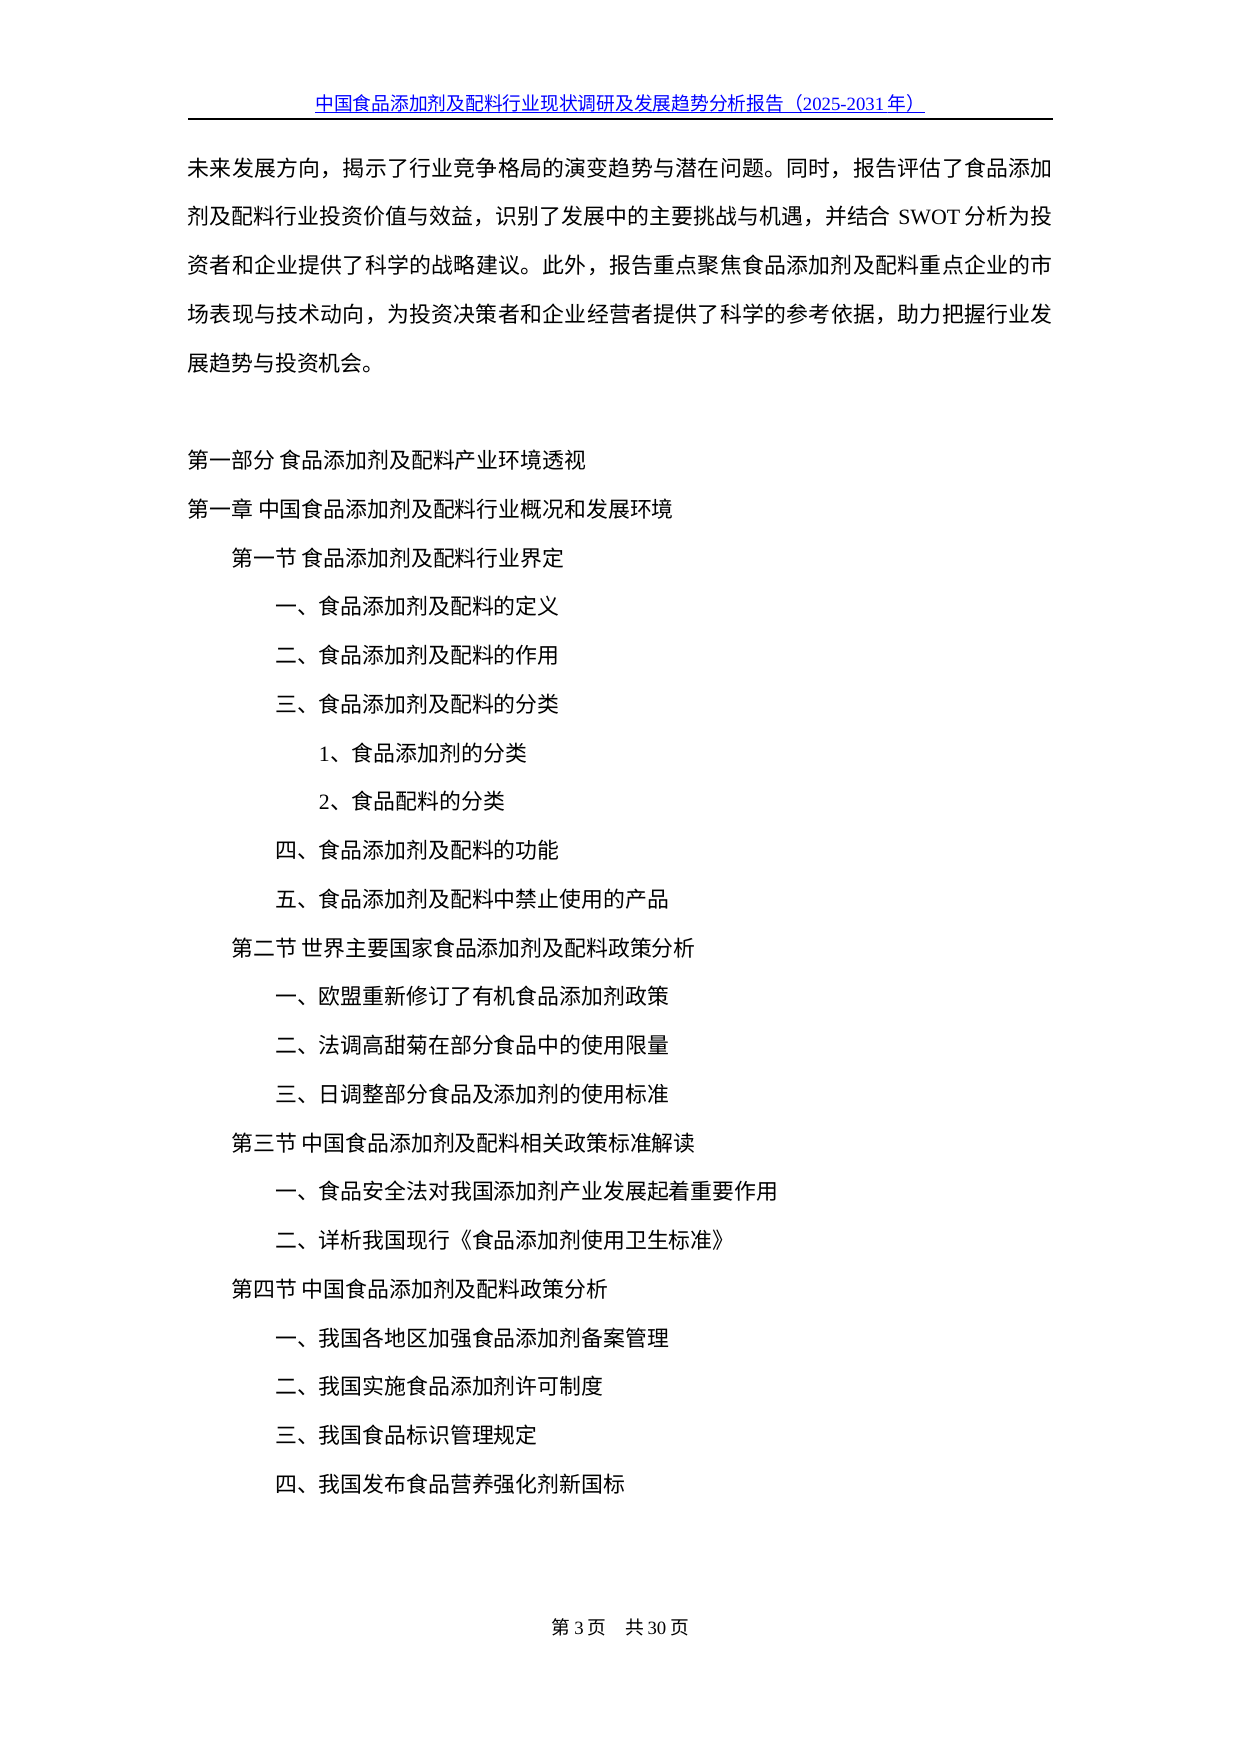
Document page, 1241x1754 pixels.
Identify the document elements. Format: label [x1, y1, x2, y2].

text [187, 150, 1053, 1499]
